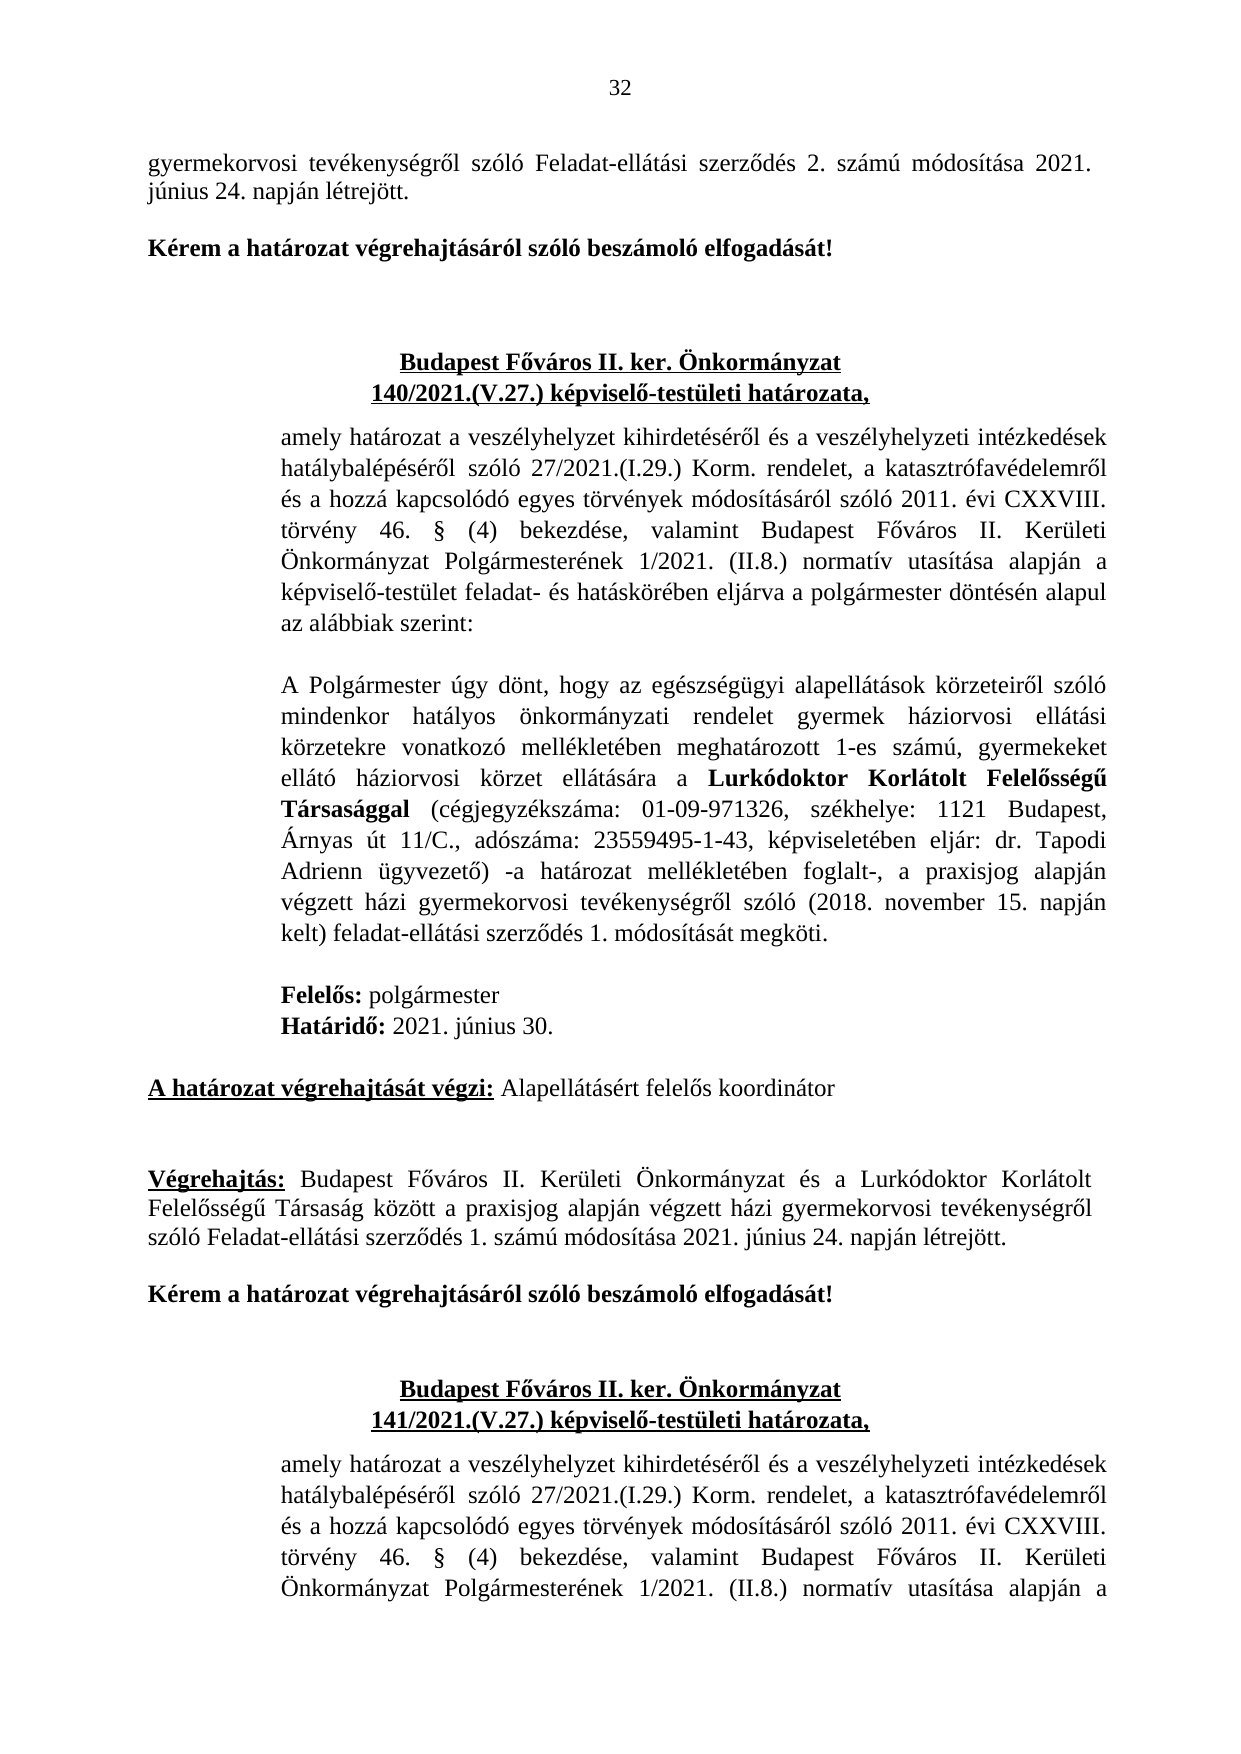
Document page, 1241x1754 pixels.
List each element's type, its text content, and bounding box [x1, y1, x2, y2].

text Határidő: 2021. június 30. [207, 1011, 1093, 1040]
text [148, 148, 1093, 205]
text Végrehajtás: Budapest Főváros II. Kerületi Önkormányzat és a Lurkódoktor Korlátolt Felelősségű Társaság között a praxisjog alapján végzett házi gyermekorvosi tevékenységről szóló Feladat-ellátási szerződés 1. számú módosítása 2021. június 24. napján létrejött. [148, 1164, 1093, 1251]
text Budapest Főváros II. ker. Önkormányzat 141/2021.(V.27.) képviselő-testületi határozata, [148, 1374, 1093, 1434]
text Kérem a határozat végrehajtásáról szóló beszámoló elfogadását! [148, 1279, 1093, 1308]
text A határozat végrehajtását végzi: Alapellátásért felelős koordinátor [148, 1073, 989, 1102]
text Felelős: polgármester [207, 980, 1093, 1009]
text A Polgármester úgy dönt, hogy az egészségügyi alapellátások körzeteiről szóló mindenkor hatályos önkormányzati rendelet gyermek háziorvosi ellátási körzetekre vonatkozó mellékletében meghatározott 1-es számú, gyermekeket ellátó háziorvosi körzet ellátására a Lurkódoktor Korlátolt Felelősségű Társasággal (cégjegyzékszáma: 01-09-971326, székhelye: 1121 Budapest, Árnyas út 11/C., adószáma: 23559495-1-43, képviseletében eljár: dr. Tapodi Adrienn ügyvezető) -a határozat mellékletében foglalt-, a praxisjog alapján végzett házi gyermekorvosi tevékenységről szóló (2018. november 15. napján kelt) feladat-ellátási szerződés 1. módosítását megköti. [281, 670, 1107, 947]
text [281, 1449, 1107, 1602]
text Budapest Főváros II. ker. Önkormányzat 140/2021.(V.27.) képviselő-testületi határozata, [148, 347, 1093, 407]
text Kérem a határozat végrehajtásáról szóló beszámoló elfogadását! [148, 233, 1093, 262]
